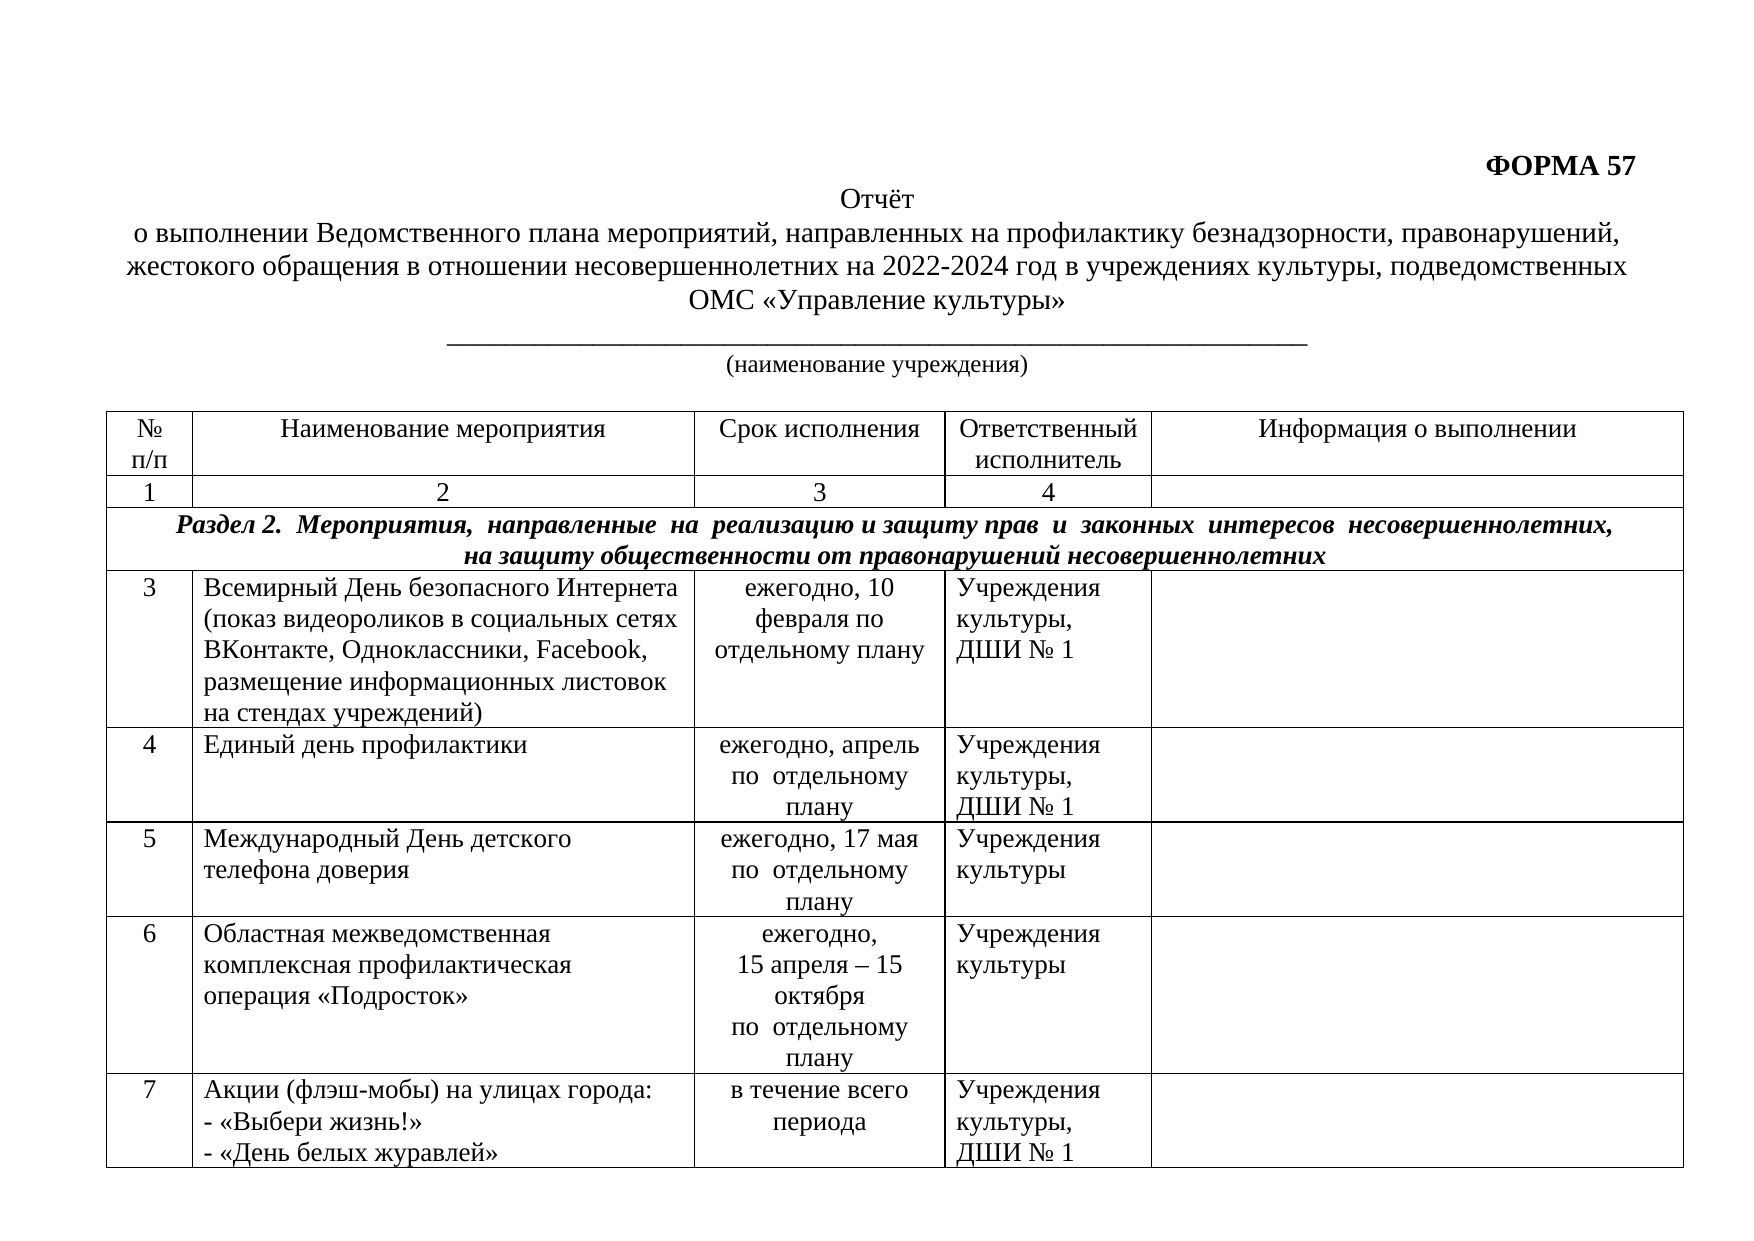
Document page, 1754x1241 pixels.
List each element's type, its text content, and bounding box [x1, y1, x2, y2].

table_header № п/п [107, 412, 192, 474]
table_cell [946, 1074, 1151, 1167]
table_cell Раздел 2. Мероприятия, направленные на реализацию и защиту прав и законных интересов несовершеннолетних, на защиту общественности от правонарушений несовершеннолетних [107, 508, 1683, 570]
table_cell 3 [695, 476, 944, 507]
table_cell Учреждения культуры [946, 823, 1151, 916]
table_cell ежегодно, 17 мая по отдельному плану [695, 823, 944, 916]
text ___________________________________________________________ [118, 315, 1636, 349]
table_cell [1152, 728, 1683, 821]
table_cell [1152, 476, 1683, 507]
table_header Срок исполнения [695, 412, 944, 474]
table_cell ежегодно, апрель по отдельному плану [695, 728, 944, 821]
table_cell [1152, 1074, 1683, 1167]
table_cell [1152, 917, 1683, 1073]
table_cell Всемирный День безопасного Интернета (показ видеороликов в социальных сетях ВКонтакте, Одноклассники, Facebook, размещение информационных листовок на стендах учреждений) [193, 571, 694, 727]
table_cell 2 [193, 476, 694, 507]
table_cell [1152, 571, 1683, 727]
table_cell Учреждения культуры [946, 917, 1151, 1073]
table_cell ежегодно, 10 февраля по отдельному плану [695, 571, 944, 727]
table_cell Учреждения культуры, ДШИ № 1 [946, 728, 1151, 821]
table_cell ежегодно, 15 апреля – 15 октября по отдельному плану [695, 917, 944, 1073]
table_cell Областная межведомственная комплексная профилактическая операция «Подросток» [193, 917, 694, 1073]
table_cell 3 [107, 571, 192, 727]
table_cell Учреждения культуры, ДШИ № 1 [946, 571, 1151, 727]
table_header Ответственный исполнитель [946, 412, 1151, 474]
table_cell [193, 1074, 694, 1167]
table_cell 1 [107, 476, 192, 507]
text о выполнении Ведомственного плана мероприятий, направленных на профилактику безнадзорности, правонарушений, жестокого обращения в отношении несовершеннолетних на 2022-2024 год в учреждениях культуры, подведомственных ОМС «Управление культуры» [118, 215, 1636, 315]
text ФОРМА 57 [118, 148, 1636, 181]
text (наименование учреждения) [118, 349, 1636, 378]
table_cell 6 [107, 917, 192, 1073]
table_cell 5 [107, 823, 192, 916]
table_cell Международный День детского телефона доверия [193, 823, 694, 916]
table_cell 4 [107, 728, 192, 821]
table_cell Единый день профилактики [193, 728, 694, 821]
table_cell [695, 1074, 944, 1167]
table_header Наименование мероприятия [193, 412, 694, 474]
table_cell 7 [107, 1074, 192, 1167]
table_cell 4 [946, 476, 1151, 507]
text Отчёт [118, 181, 1636, 215]
table_header Информация о выполнении [1152, 412, 1683, 474]
table_cell [1152, 823, 1683, 916]
